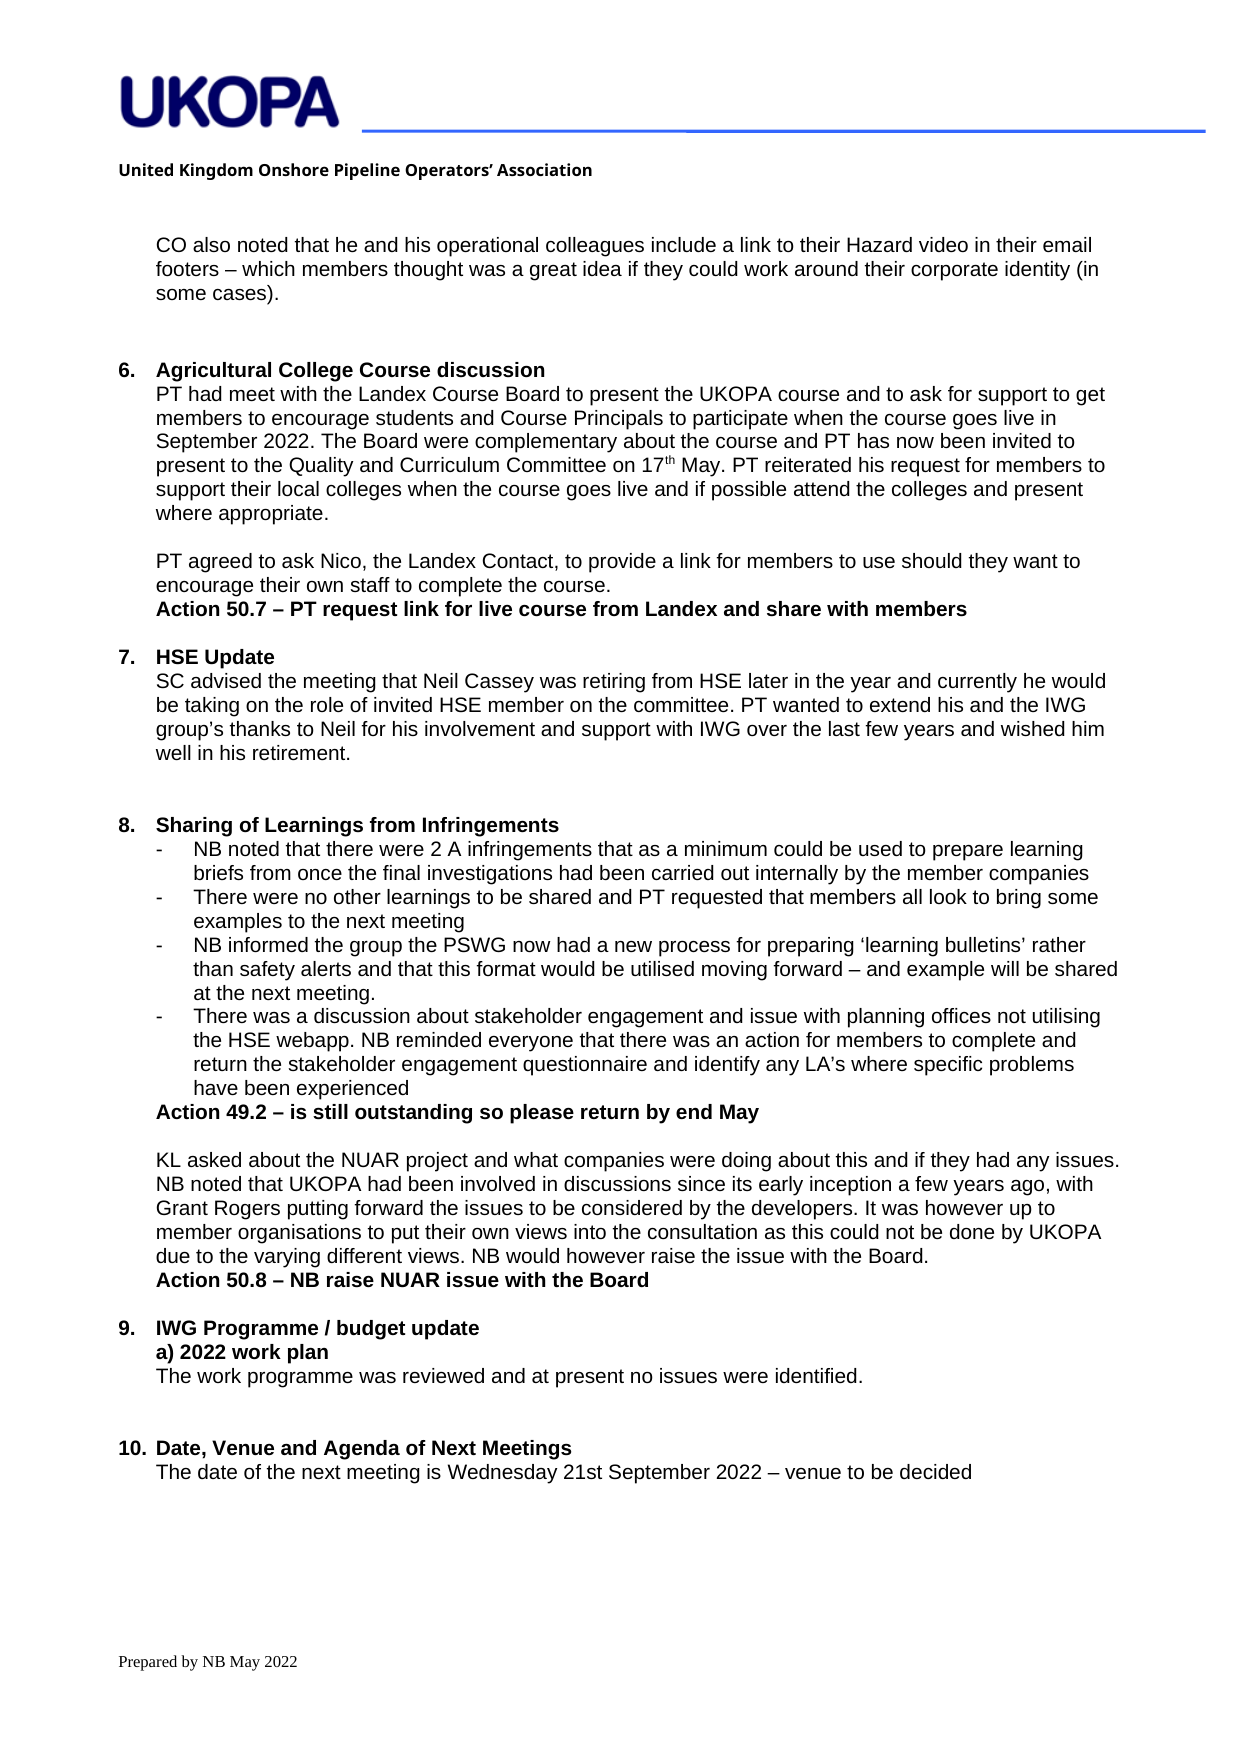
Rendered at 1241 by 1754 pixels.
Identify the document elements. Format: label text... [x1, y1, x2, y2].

list 8. Sharing of Learnings from Infringements [118, 813, 1125, 837]
list 9. IWG Programme / budget update [118, 1316, 1125, 1340]
list CO also noted that he and his operational colleagues include a link to their Hazard video in their email footers – which members thought was a great idea if they could work around their corporate identity (in some cases). [118, 233, 1125, 305]
list PT agreed to ask Nico, the Landex Contact, to provide a link for members to use should they want to encourage their own staff to complete the course. [118, 549, 1125, 597]
list NB informed the group the PSWG now had a new process for preparing ‘learning bulletins’ rather than safety alerts and that this format would be utilised moving forward – and example will be shared at the next meeting. [156, 932, 1125, 1004]
list KL asked about the NUAR project and what companies were doing about this and if they had any issues. NB noted that UKOPA had been involved in discussions since its early inception a few years ago, with Grant Rogers putting forward the issues to be considered by the developers. It was however up to member organisations to put their own views into the consultation as this could not be done by UKOPA due to the varying different views. NB would however raise the issue with the Board. [118, 1148, 1125, 1268]
list a) 2022 work plan [118, 1340, 1125, 1364]
list 10. Date, Venue and Agenda of Next Meetings [118, 1436, 1125, 1459]
list 7. HSE Update [118, 645, 1125, 669]
list 6. Agricultural College Course discussion [118, 357, 1125, 381]
list SC advised the meeting that Neil Cassey was retiring from HSE later in the year and currently he would be taking on the role of invited HSE member on the committee. PT wanted to extend his and the IWG group’s thanks to Neil for his involvement and support with IWG over the last few years and wished him well in his retirement. [118, 669, 1125, 765]
list NB noted that there were 2 A infringements that as a minimum could be used to prepare learning briefs from once the final investigations had been carried out internally by the member companies [156, 837, 1125, 884]
list Action 50.7 – PT request link for live course from Landex and share with members [118, 597, 1125, 621]
list PT had meet with the Landex Course Board to present the UKOPA course and to ask for support to get members to encourage students and Course Principals to participate when the course goes live in September 2022. The Board were complementary about the course and PT has now been invited to present to the Quality and Curriculum Committee on 17th May. PT reiterated his request for members to support their local colleges when the course goes live and if possible attend the colleges and present where appropriate. [118, 381, 1125, 525]
list Action 50.8 – NB raise NUAR issue with the Board [118, 1268, 1125, 1292]
picture [118, 75, 344, 130]
list There was a discussion about stakeholder engagement and issue with planning offices not utilising the HSE webapp. NB reminded everyone that there was an action for members to complete and return the stakeholder engagement questionnaire and identify any LA’s where specific problems have been experienced [156, 1004, 1125, 1100]
list Action 49.2 – is still outstanding so please return by end May [156, 1100, 1125, 1124]
list The date of the next meeting is Wednesday 21st September 2022 – venue to be decided [156, 1459, 1125, 1483]
list There were no other learnings to be shared and PT requested that members all look to bring some examples to the next meeting [156, 884, 1125, 932]
list The work programme was reviewed and at present no issues were identified. [118, 1364, 1125, 1388]
